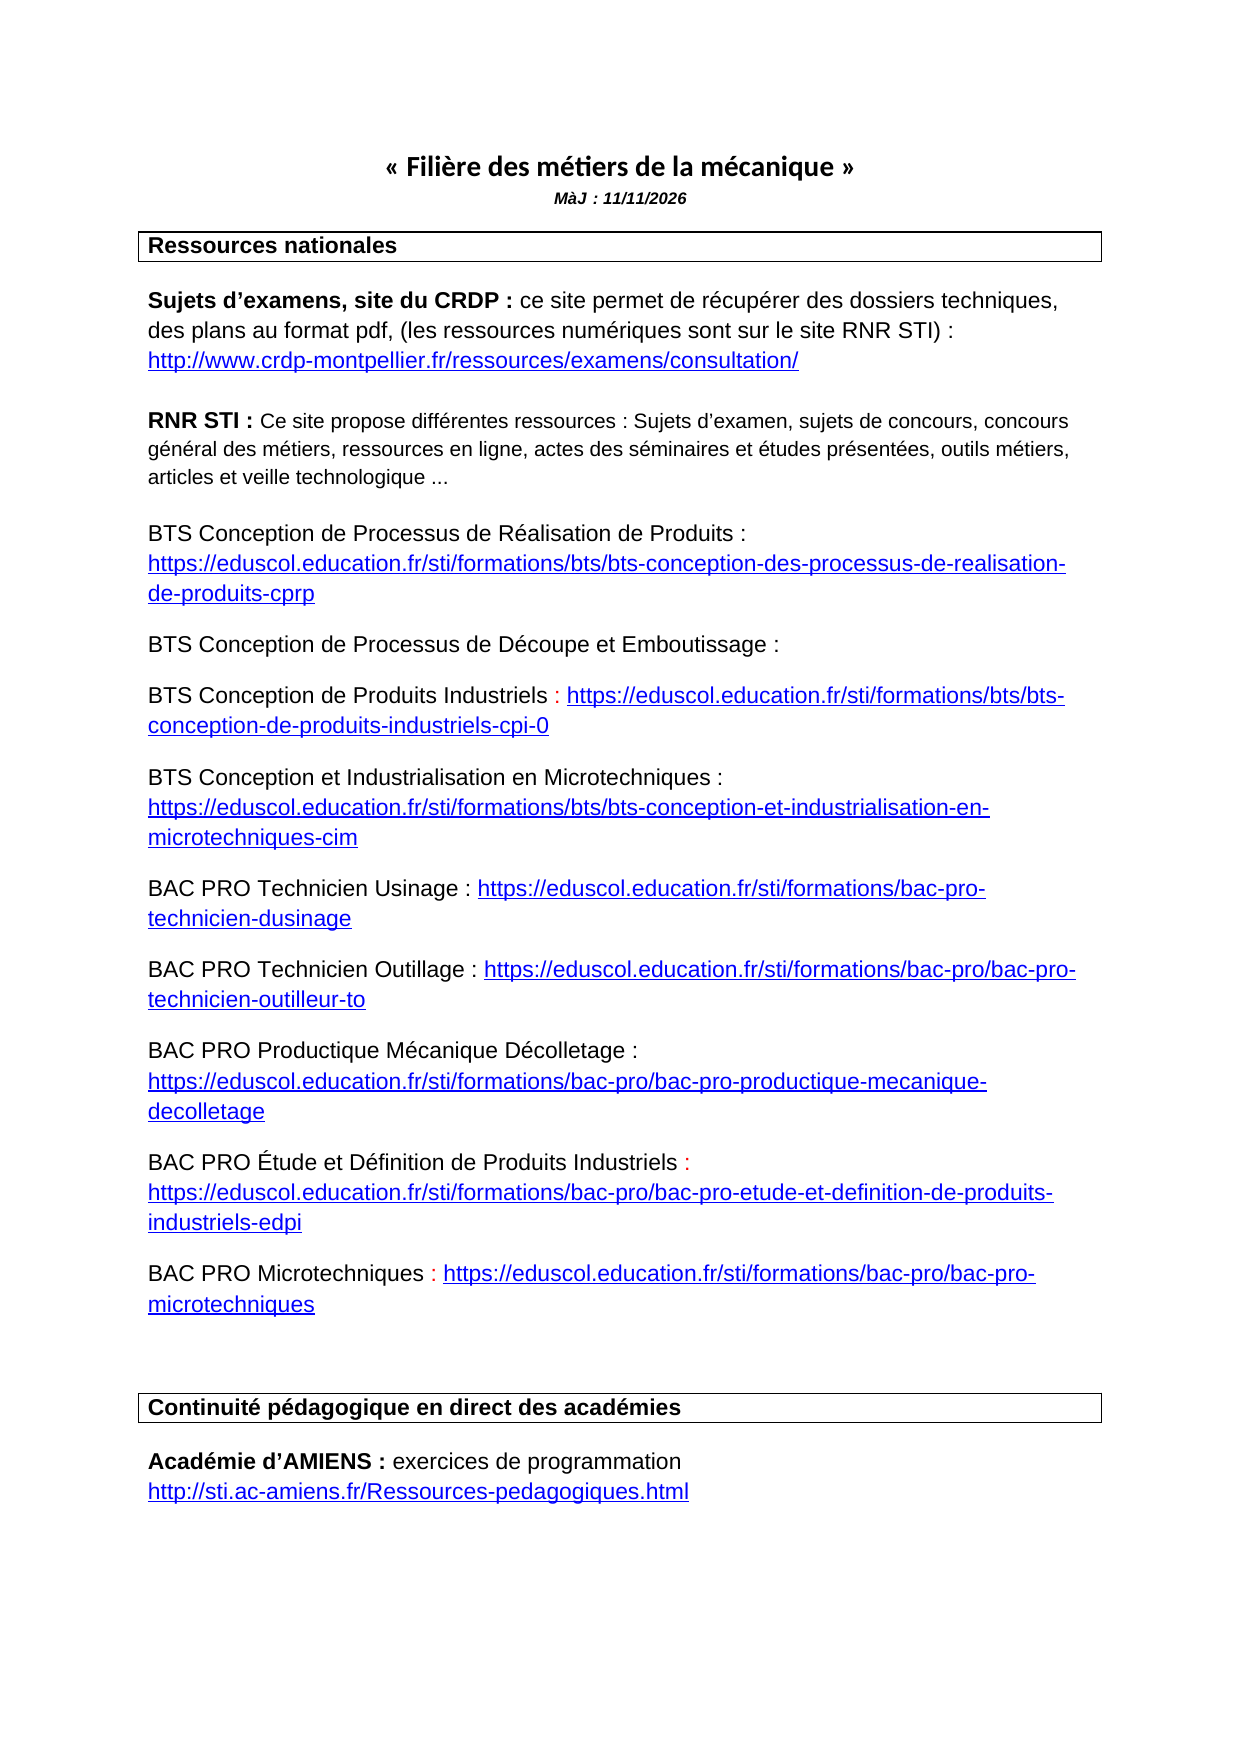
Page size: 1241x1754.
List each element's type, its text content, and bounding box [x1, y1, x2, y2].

text Continuité pédagogique en direct des académies [139, 1394, 1101, 1422]
text BAC PRO Productique Mécanique Décolletage : https://eduscol.education.fr/sti/formations/bac-pro/bac-pro-productique-mecanique-decolletage [148, 1037, 1093, 1124]
text Ressources nationales [139, 233, 1101, 261]
text BAC PRO Technicien Outillage : https://eduscol.education.fr/sti/formations/bac-pro/bac-pro-technicien-outilleur-to [148, 956, 1093, 1013]
text Sujets d’examens, site du CRDP : ce site permet de récupérer des dossiers techniques, des plans au format pdf, (les ressources numériques sont sur le site RNR STI) : http://www.crdp-montpellier.fr/ressources/examens/consultation/ [148, 287, 1093, 373]
text BTS Conception de Produits Industriels : https://eduscol.education.fr/sti/formations/bts/bts-conception-de-produits-industriels-cpi-0 [148, 682, 1093, 739]
text RNR STI : Ce site propose différentes ressources : Sujets d’examen, sujets de concours, concours général des métiers, ressources en ligne, actes des séminaires et études présentées, outils métiers, articles et veille technologique ... [148, 407, 1093, 489]
text « Filière des métiers de la mécanique » [148, 148, 1093, 183]
text MàJ : 07/04/2020 [148, 188, 1093, 208]
text BAC PRO Technicien Usinage : https://eduscol.education.fr/sti/formations/bac-pro-technicien-dusinage [148, 875, 1093, 932]
text BAC PRO Microtechniques : https://eduscol.education.fr/sti/formations/bac-pro/bac-pro-microtechniques [148, 1260, 1093, 1317]
text BTS Conception de Processus de Réalisation de Produits : https://eduscol.education.fr/sti/formations/bts/bts-conception-des-processus-de-realisation-de-produits-cprp [148, 520, 1093, 607]
text BTS Conception de Processus de Découpe et Emboutissage : [148, 631, 1093, 658]
text BTS Conception et Industrialisation en Microtechniques : https://eduscol.education.fr/sti/formations/bts/bts-conception-et-industrialisation-en-microtechniques-cim [148, 763, 1093, 850]
text Académie d’AMIENS : exercices de programmation [148, 1448, 1093, 1474]
text http://sti.ac-amiens.fr/Ressources-pedagogiques.html [148, 1478, 1093, 1504]
text BAC PRO Étude et Définition de Produits Industriels : https://eduscol.education.fr/sti/formations/bac-pro/bac-pro-etude-et-definition-de-produits-industriels-edpi [148, 1149, 1093, 1236]
